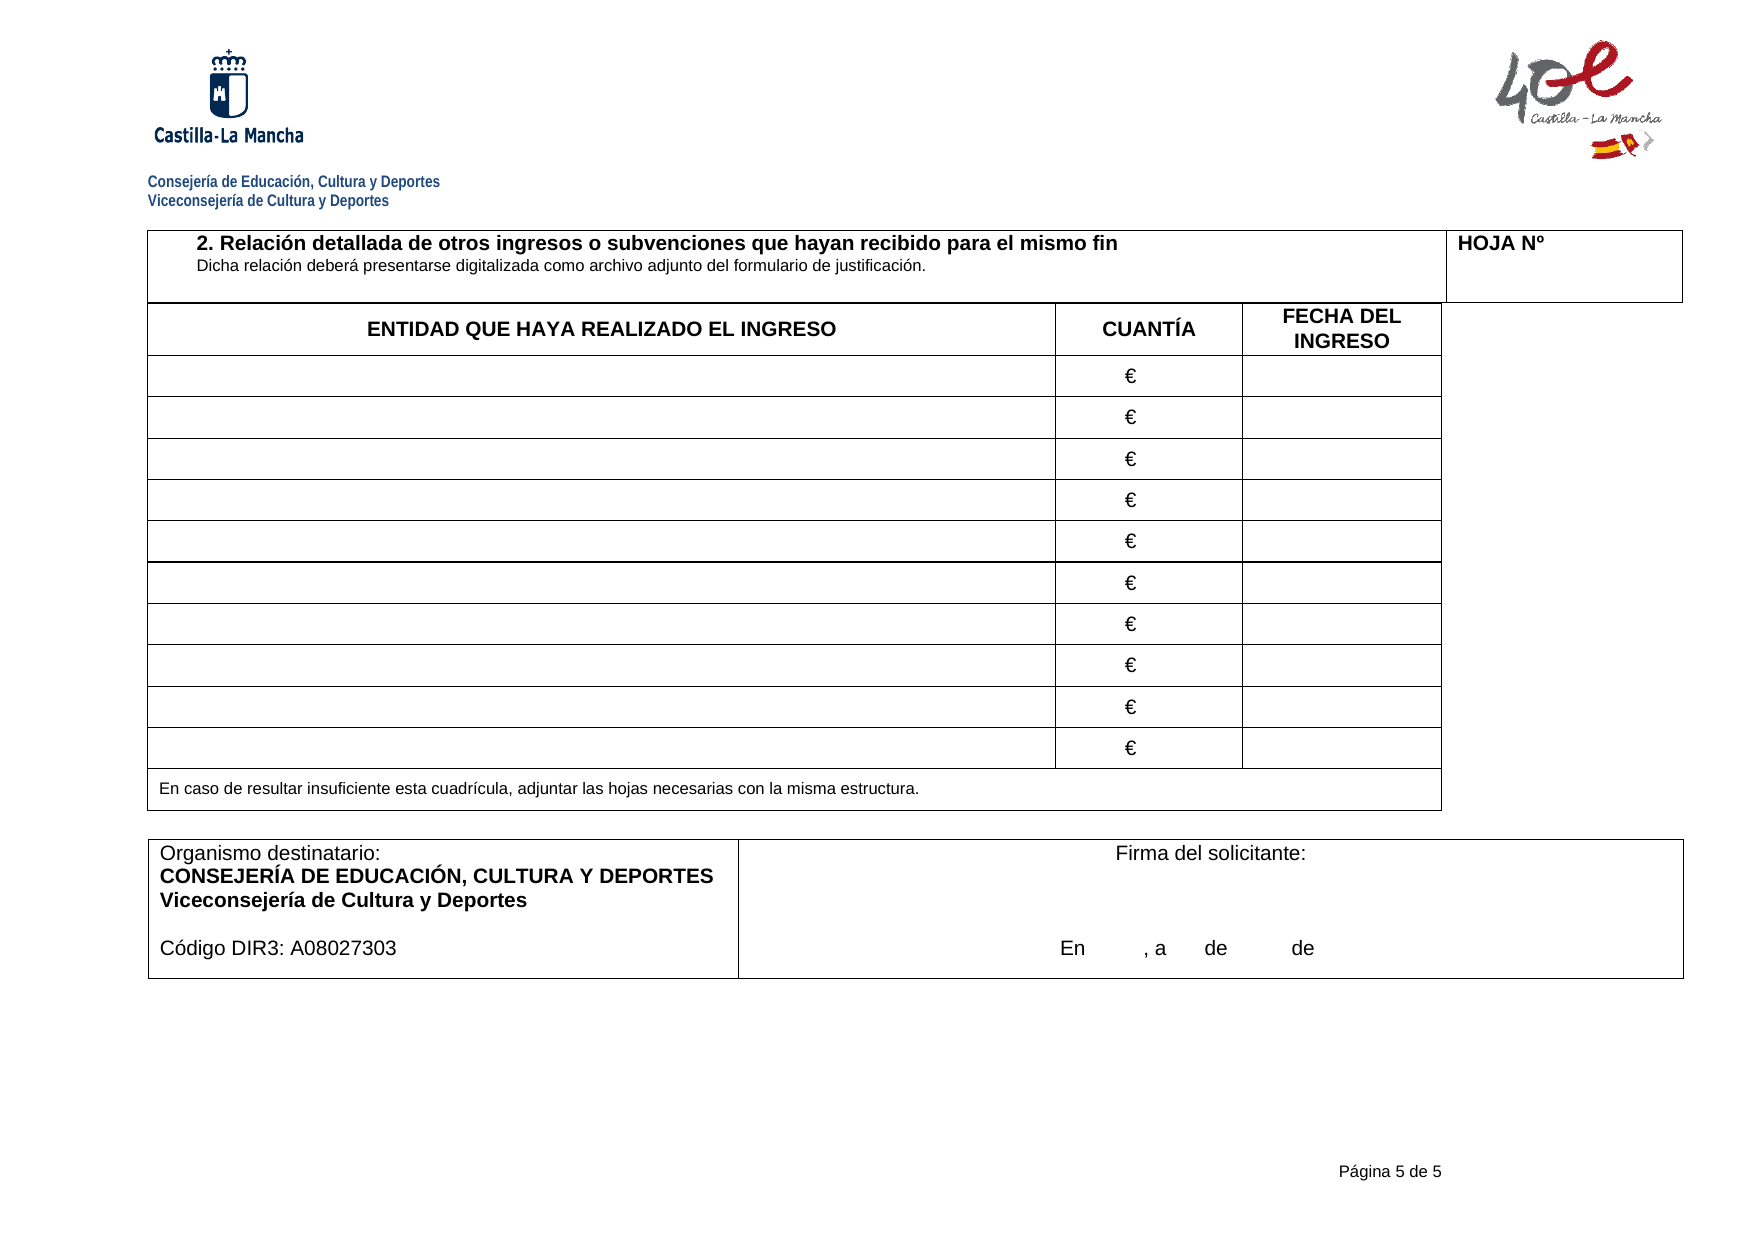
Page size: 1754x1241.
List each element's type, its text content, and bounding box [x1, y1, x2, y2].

table_header Firma del solicitante: En , a de de [739, 840, 1683, 977]
table_cell € [1056, 439, 1242, 479]
table_cell € [1056, 521, 1242, 561]
table_cell [148, 728, 1055, 768]
table_cell En caso de resultar insuficiente esta cuadrícula, adjuntar las hojas necesarias con la misma estructura. [148, 769, 1441, 809]
table_header ENTIDAD QUE HAYA REALIZADO EL INGRESO [148, 304, 1055, 355]
table_header 2. Relación detallada de otros ingresos o subvenciones que hayan recibido para el mismo fin Dicha relación deberá presentarse digitalizada como archivo adjunto del formulario de justificación. [148, 231, 1446, 302]
picture [1495, 40, 1662, 159]
table_cell [1243, 480, 1441, 520]
table_cell € [1056, 563, 1242, 603]
table_header CUANTÍA [1056, 304, 1242, 355]
table_cell € [1056, 604, 1242, 644]
table_cell [1243, 563, 1441, 603]
table_cell [1243, 356, 1441, 396]
table_cell [1243, 397, 1441, 437]
table_cell [148, 563, 1055, 603]
table_cell [1243, 687, 1441, 727]
table_cell [148, 356, 1055, 396]
table_header FECHA DEL INGRESO [1243, 304, 1441, 355]
table_header Organismo destinatario: CONSEJERÍA DE EDUCACIÓN, CULTURA Y DEPORTES Viceconsejería de Cultura y Deportes Código DIR3: A08027303 [149, 840, 738, 977]
table_cell [1243, 645, 1441, 686]
table_cell [148, 439, 1055, 479]
table_cell [1243, 521, 1441, 561]
table_cell € [1056, 480, 1242, 520]
table_cell [148, 521, 1055, 561]
table_cell [148, 604, 1055, 644]
table_cell [1243, 728, 1441, 768]
table_cell [148, 687, 1055, 727]
table_cell € [1056, 645, 1242, 686]
table_cell [1243, 604, 1441, 644]
table_cell [148, 645, 1055, 686]
table_header HOJA Nº [1447, 231, 1682, 302]
picture [147, 32, 315, 152]
table_cell [148, 397, 1055, 437]
table_cell [148, 480, 1055, 520]
table_cell [1243, 439, 1441, 479]
table_cell € [1056, 356, 1242, 396]
table_cell € [1056, 687, 1242, 727]
table_cell € [1056, 397, 1242, 437]
table_cell € [1056, 728, 1242, 768]
